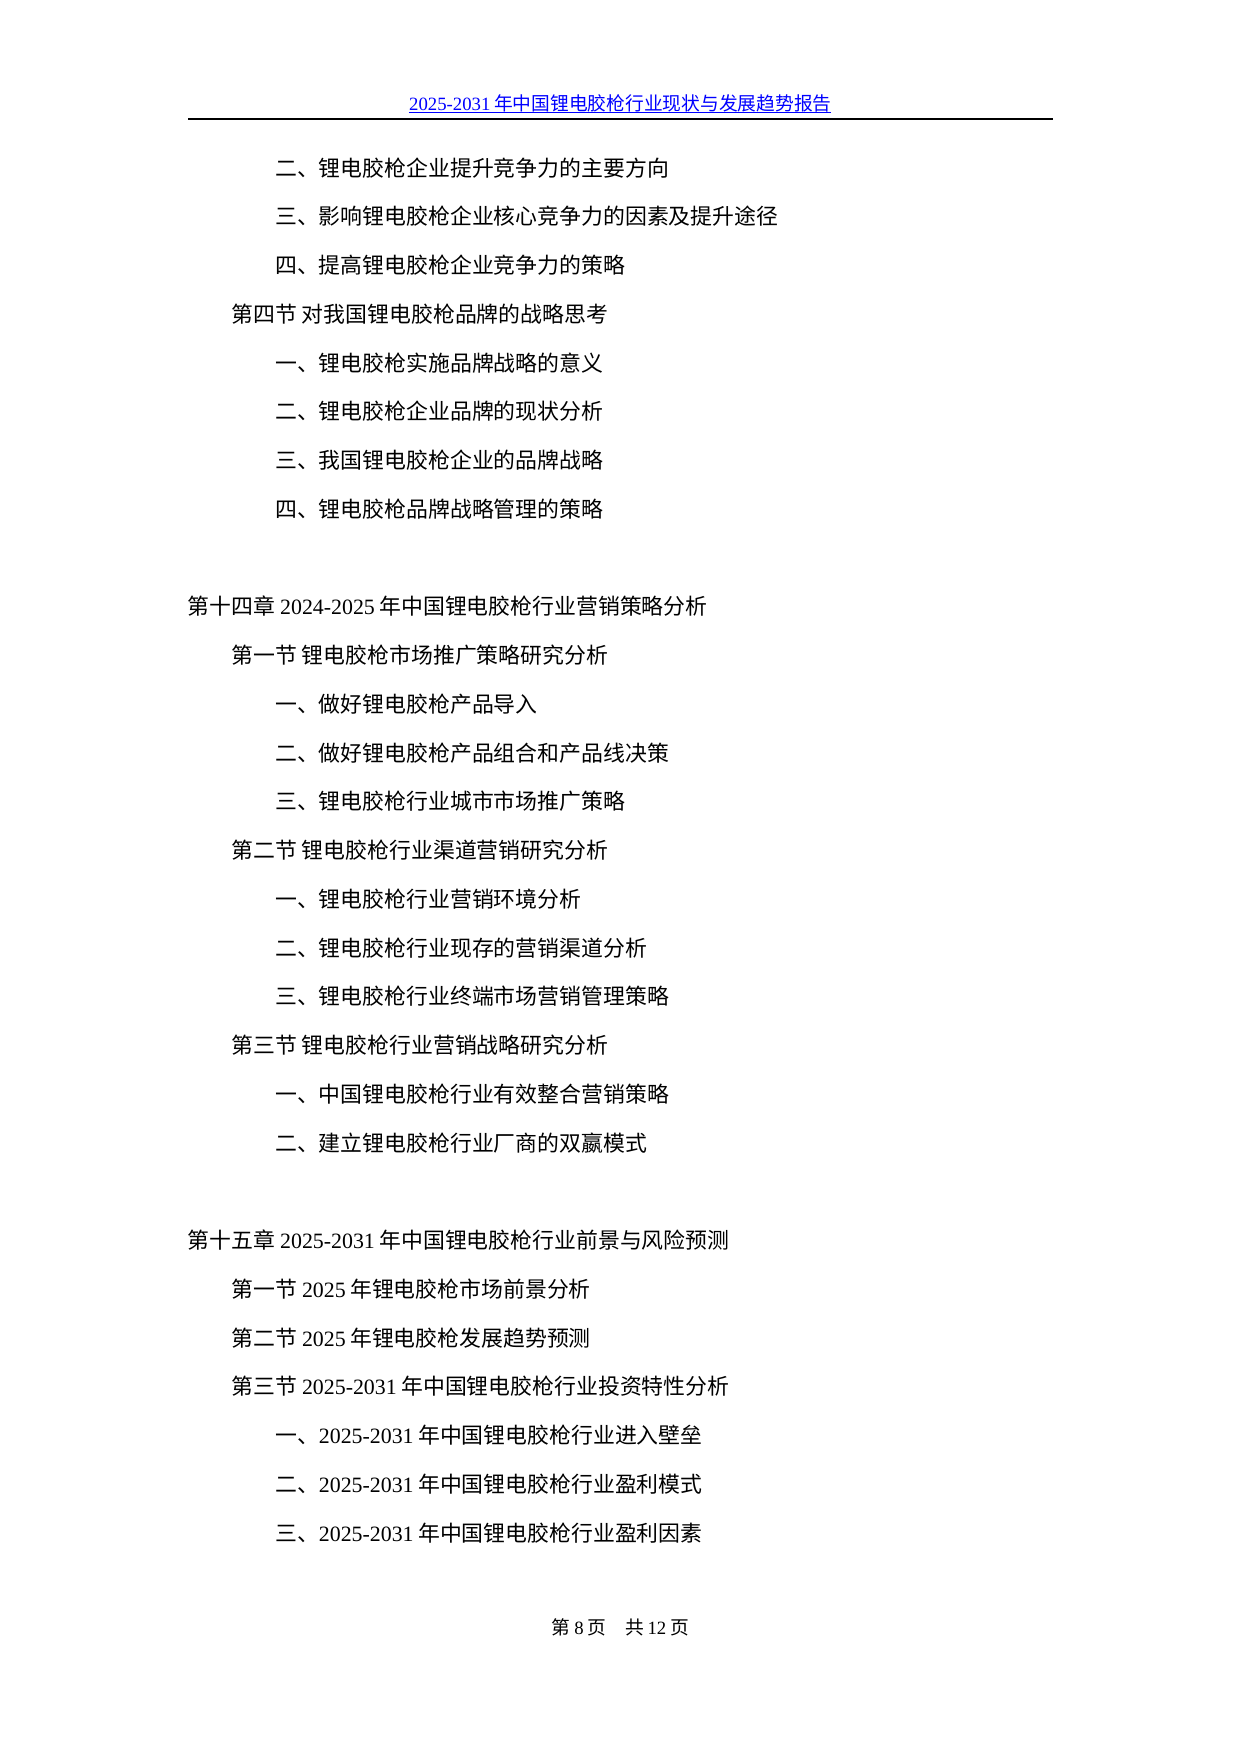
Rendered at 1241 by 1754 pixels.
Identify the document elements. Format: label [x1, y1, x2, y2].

text [187, 150, 1053, 1548]
